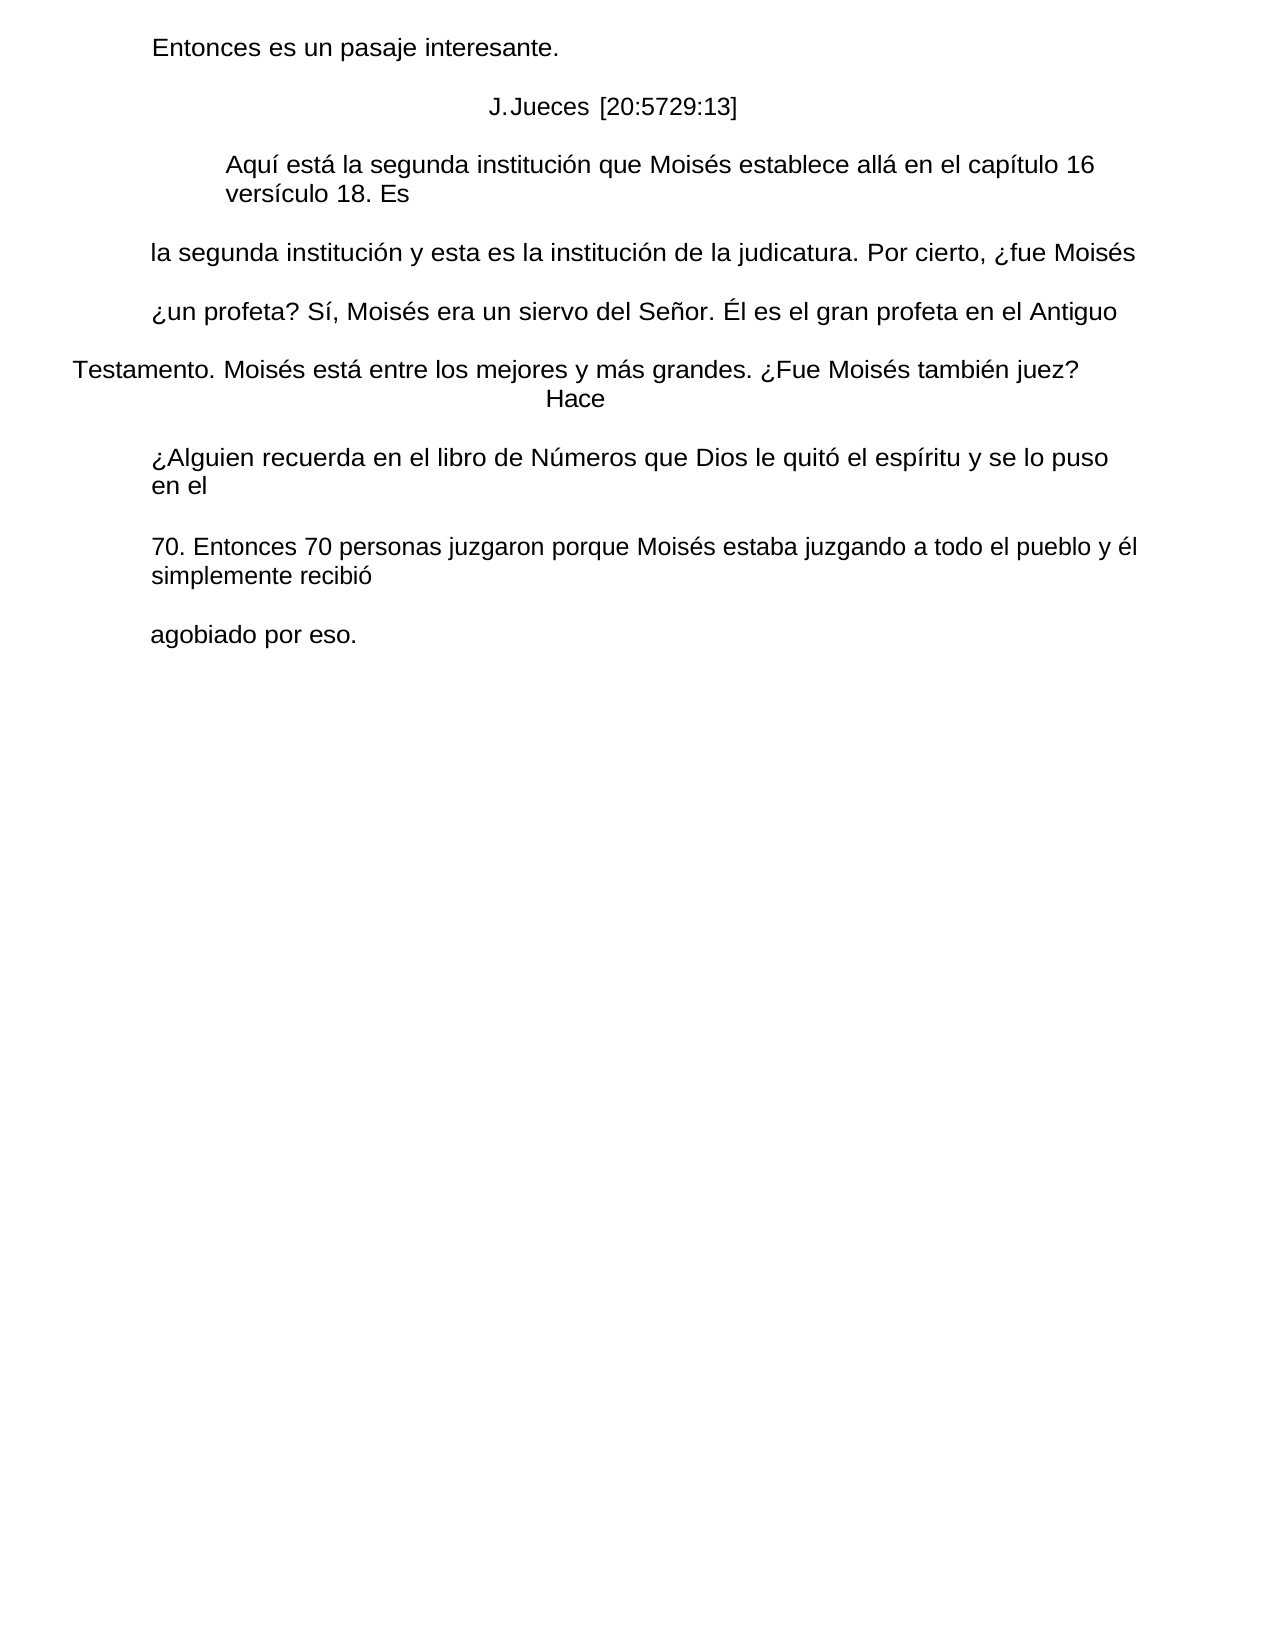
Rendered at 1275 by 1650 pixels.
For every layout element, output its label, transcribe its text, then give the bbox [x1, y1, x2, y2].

text la segunda institución y esta es la institución de la judicatura. Por cierto, ¿fue Moisés [150, 238, 1137, 267]
text Aquí está la segunda institución que Moisés establece allá en el capítulo 16 versículo 18. Es [225, 150, 1137, 208]
list Jueces [20:57­29:13] [489, 92, 1137, 120]
text Testamento. Moisés está entre los mejores y más grandes. ¿Fue Moisés también juez? Hace [62, 355, 1089, 413]
text Entonces es un pasaje interesante. [152, 33, 1137, 62]
text ¿Alguien recuerda en el libro de Números que Dios le quitó el espíritu y se lo puso en el [151, 443, 1137, 500]
text ¿un profeta? Sí, Moisés era un siervo del Señor. Él es el gran profeta en el Antiguo [151, 297, 1137, 325]
text 70. Entonces 70 personas juzgaron porque Moisés estaba juzgando a todo el pueblo y él simplemente recibió [151, 532, 1137, 590]
text agobiado por eso. [150, 620, 1137, 649]
